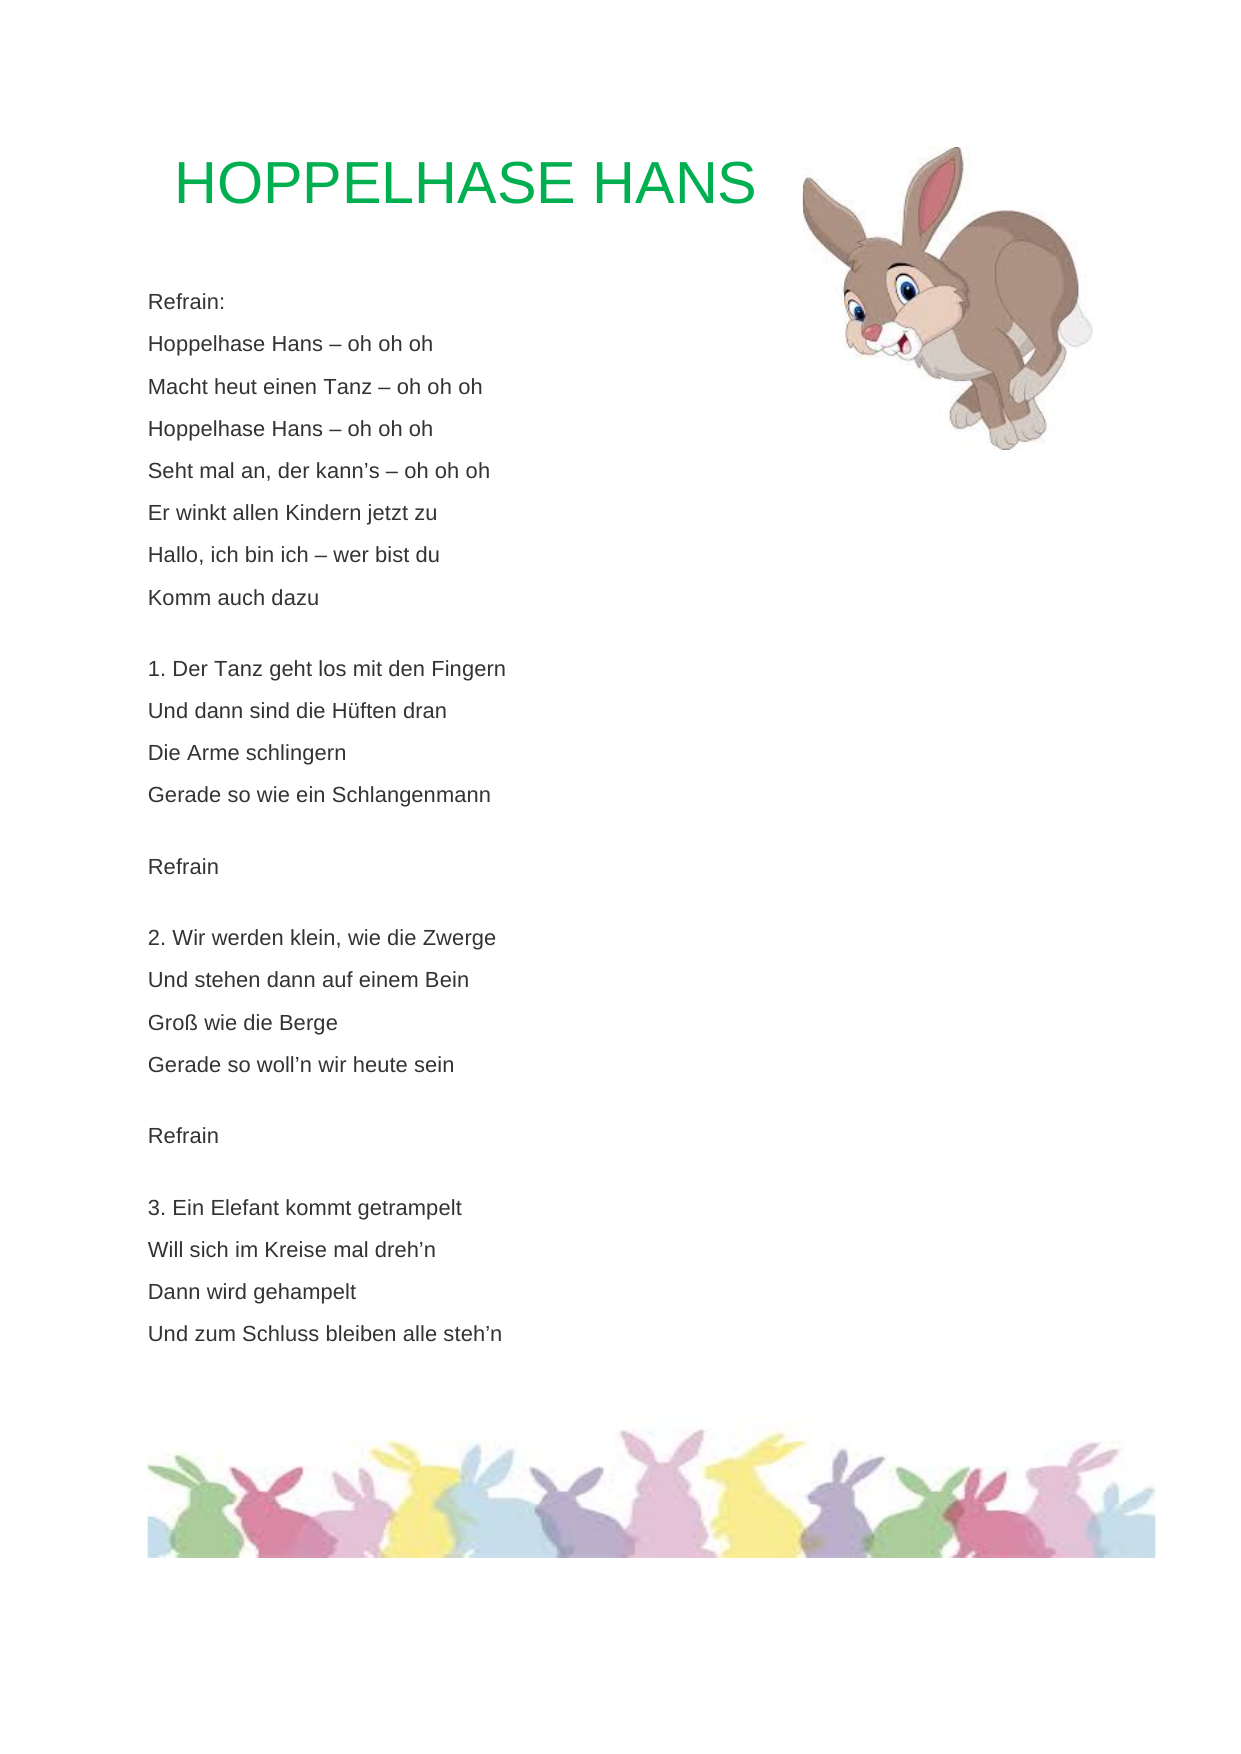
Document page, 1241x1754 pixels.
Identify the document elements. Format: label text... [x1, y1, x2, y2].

text Refrain [148, 837, 1093, 879]
text HOPPELHASE HANS [148, 148, 802, 216]
picture [147, 1367, 1156, 1558]
text Refrain [148, 1106, 1093, 1148]
text 1. Der Tanz geht los mit den Fingern Und dann sind die Hüften dran Die Arme schlingern Gerade so wie ein Schlangenmann [148, 639, 1093, 808]
text 2. Wir werden klein, wie die Zwerge Und stehen dann auf einem Bein Groß wie die Berge Gerade so woll’n wir heute sein [148, 908, 1093, 1077]
text Refrain: Hoppelhase Hans – oh oh oh Macht heut einen Tanz – oh oh oh Hoppelhase Hans – oh oh oh Seht mal an, der kann’s – oh oh oh Er winkt allen Kindern jetzt zu Hallo, ich bin ich – wer bist du Komm auch dazu [148, 272, 1093, 610]
picture [802, 147, 1093, 450]
text 3. Ein Elefant kommt getrampelt Will sich im Kreise mal dreh’n Dann wird gehampelt Und zum Schluss bleiben alle steh’n [148, 1177, 1093, 1346]
